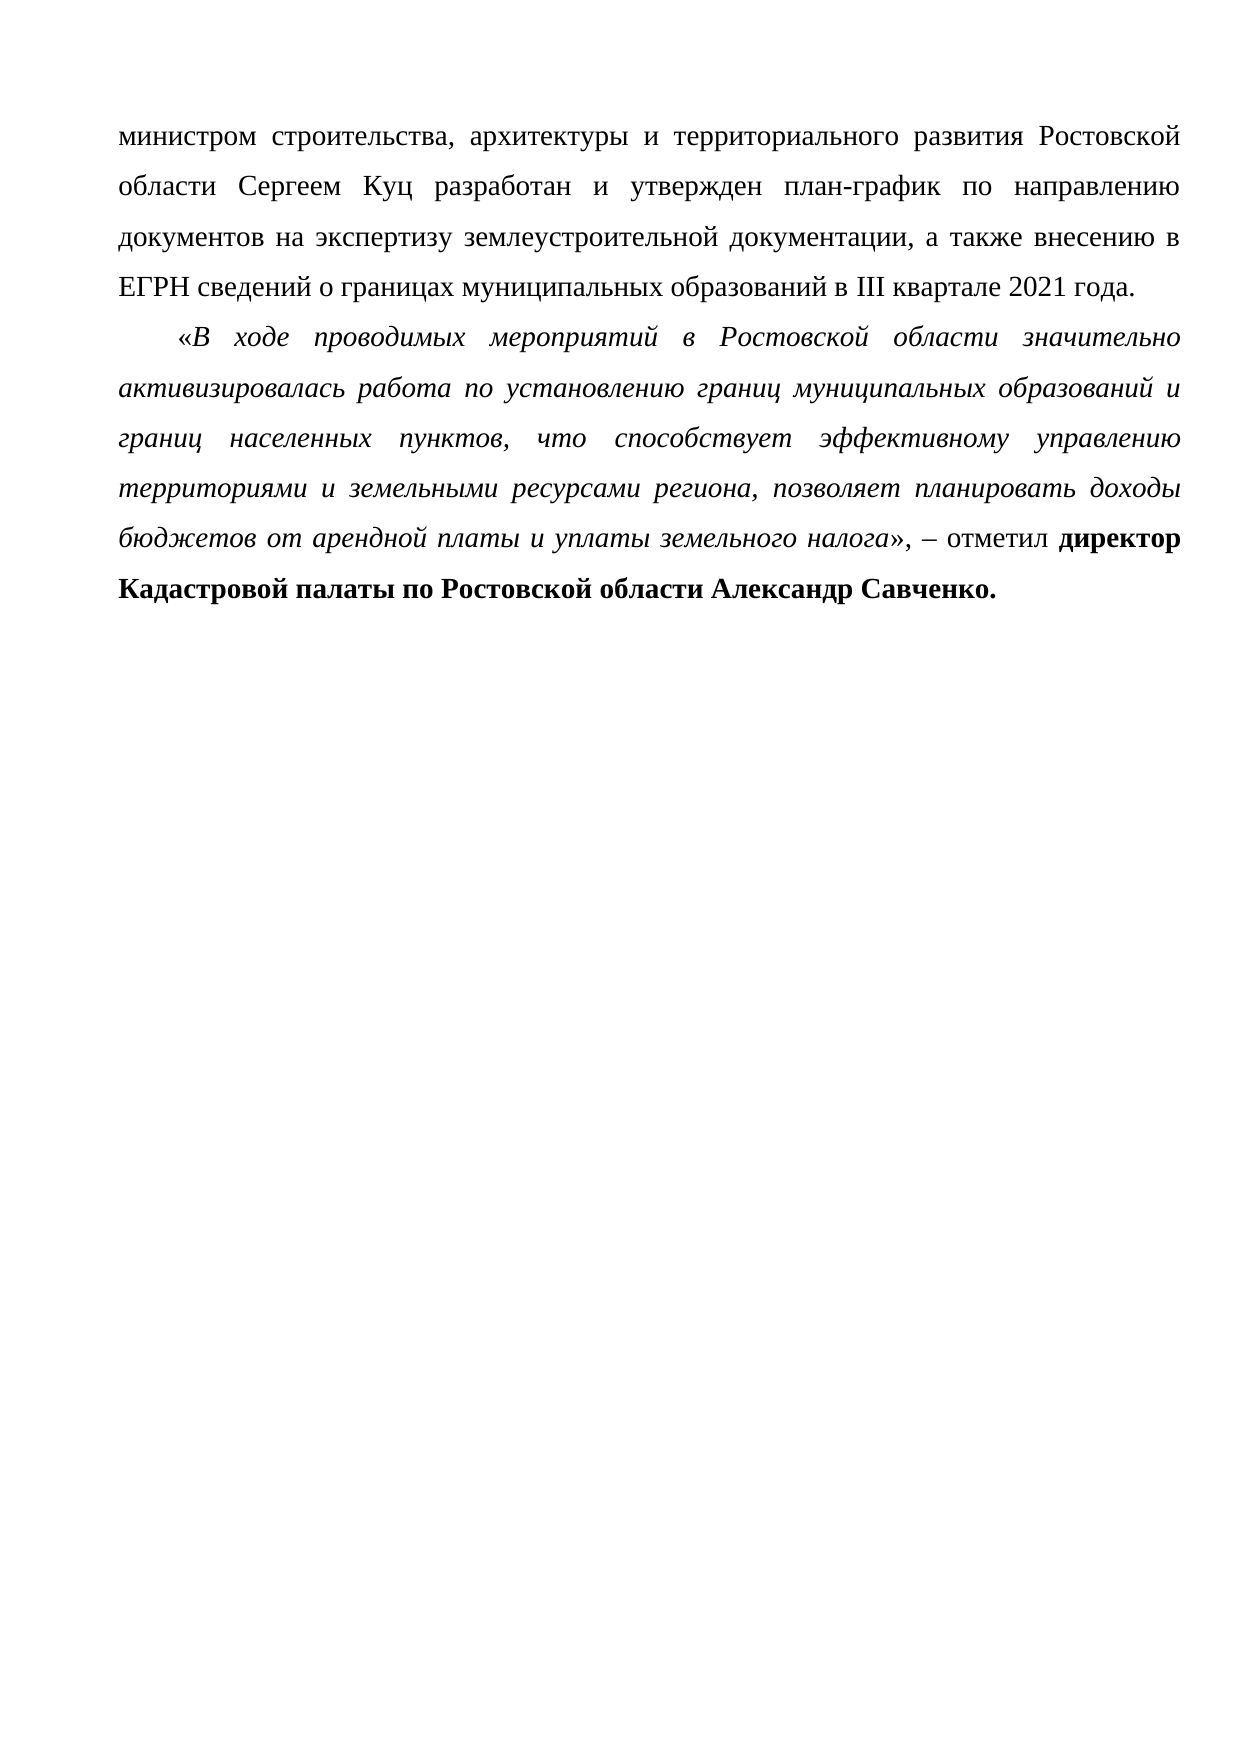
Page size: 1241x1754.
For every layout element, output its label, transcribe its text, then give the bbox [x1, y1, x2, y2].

text «В ходе проводимых мероприятий в Ростовской области значительно активизировалась работа по установлению границ муниципальных образований и границ населенных пунктов, что способствует эффективному управлению территориями и земельными ресурсами региона, позволяет планировать доходы бюджетов от арендной платы и уплаты земельного налога», – отметил директор Кадастровой палаты по Ростовской области Александр Савченко. [118, 319, 1181, 604]
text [118, 118, 1181, 303]
